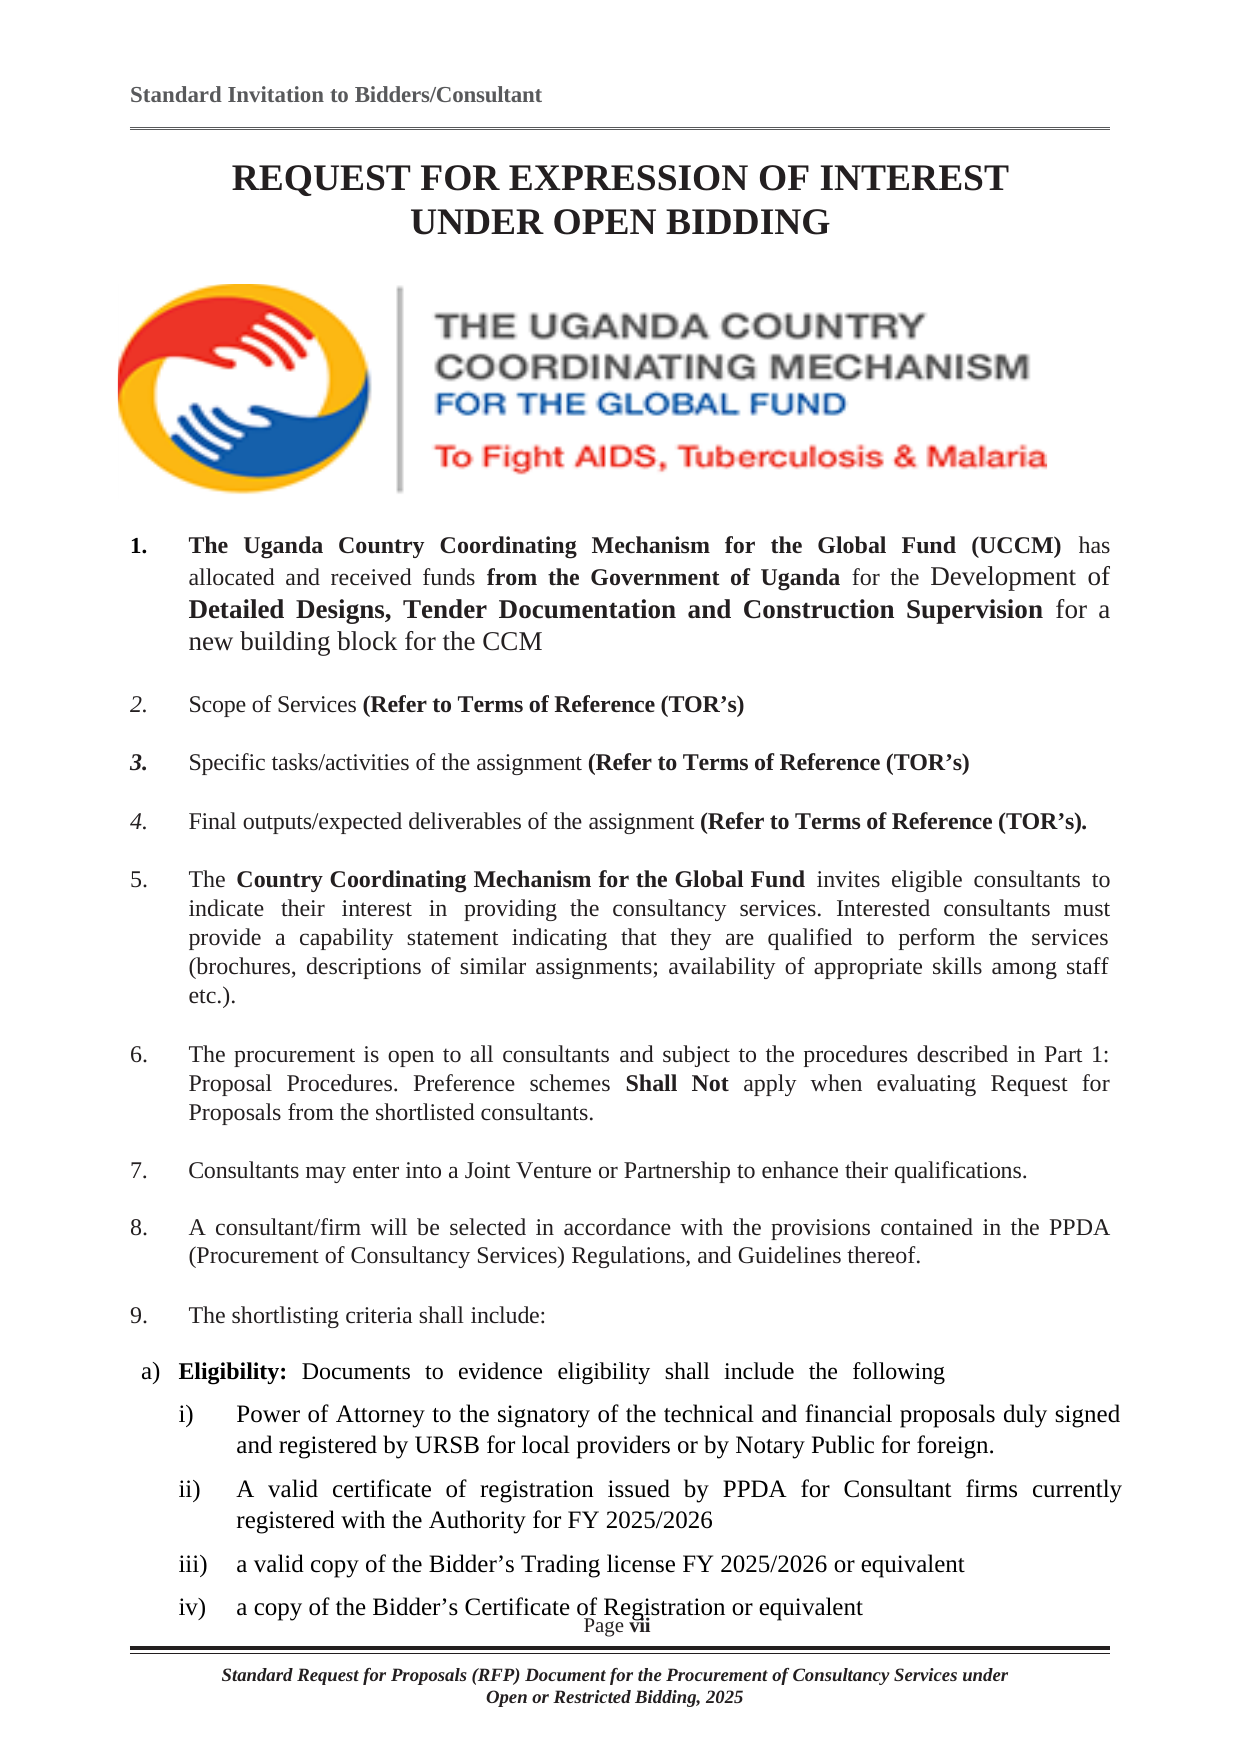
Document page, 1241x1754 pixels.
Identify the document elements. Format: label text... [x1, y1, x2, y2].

list a valid copy of the Bidder’s Trading license FY 2025/2026 or equivalent [178, 1549, 1122, 1577]
list A consultant/firm will be selected in accordance with the provisions contained in the PPDA (Procurement of Consultancy Services) Regulations, and Guidelines thereof. [130, 1213, 1112, 1269]
list Eligibility: Documents to evidence eligibility shall include the following [141, 1356, 1122, 1385]
list Final outputs/expected deliverables of the assignment (Refer to Terms of Reference (TOR’s). [130, 807, 1122, 834]
list The shortlisting criteria shall include: [130, 1301, 1122, 1328]
list Power of Attorney to the signatory of the technical and financial proposals duly signed and registered by URSB for local providers or by Notary Public for foreign. [178, 1399, 1122, 1459]
subtitle REQUEST FOR EXPRESSION OF INTEREST UNDER OPEN BIDDING [161, 155, 1079, 243]
list The Country Coordinating Mechanism for the Global Fund invites eligible consultants to indicate their interest in providing the consultancy services. Interested consultants must provide a capability statement indicating that they are qualified to perform the services (brochures, descriptions of similar assignments; availability of appropriate skills among staff etc.). [130, 865, 1111, 1008]
list Scope of Services (Refer to Terms of Reference (TOR’s) [130, 690, 1122, 718]
list Specific tasks/activities of the assignment (Refer to Terms of Reference (TOR’s) [130, 748, 1122, 776]
list Consultants may enter into a Joint Venture or Partnership to enhance their qualifications. [130, 1156, 1122, 1184]
list A valid certificate of registration issued by PPDA for Consultant firms currently registered with the Authority for FY 2025/2026 [178, 1474, 1122, 1534]
picture [117, 284, 1048, 499]
list a copy of the Bidder’s Certificate of Registration or equivalent [178, 1592, 1122, 1621]
list The Uganda Country Coordinating Mechanism for the Global Fund (UCCM) has allocated and received funds from the Government of Uganda for the Development of Detailed Designs, Tender Documentation and Construction Supervision for a new building block for the CCM [130, 531, 1110, 656]
list The procurement is open to all consultants and subject to the procedures described in Part 1: Proposal Procedures. Preference schemes Shall Not apply when evaluating Request for Proposals from the shortlisted consultants. [130, 1040, 1111, 1126]
